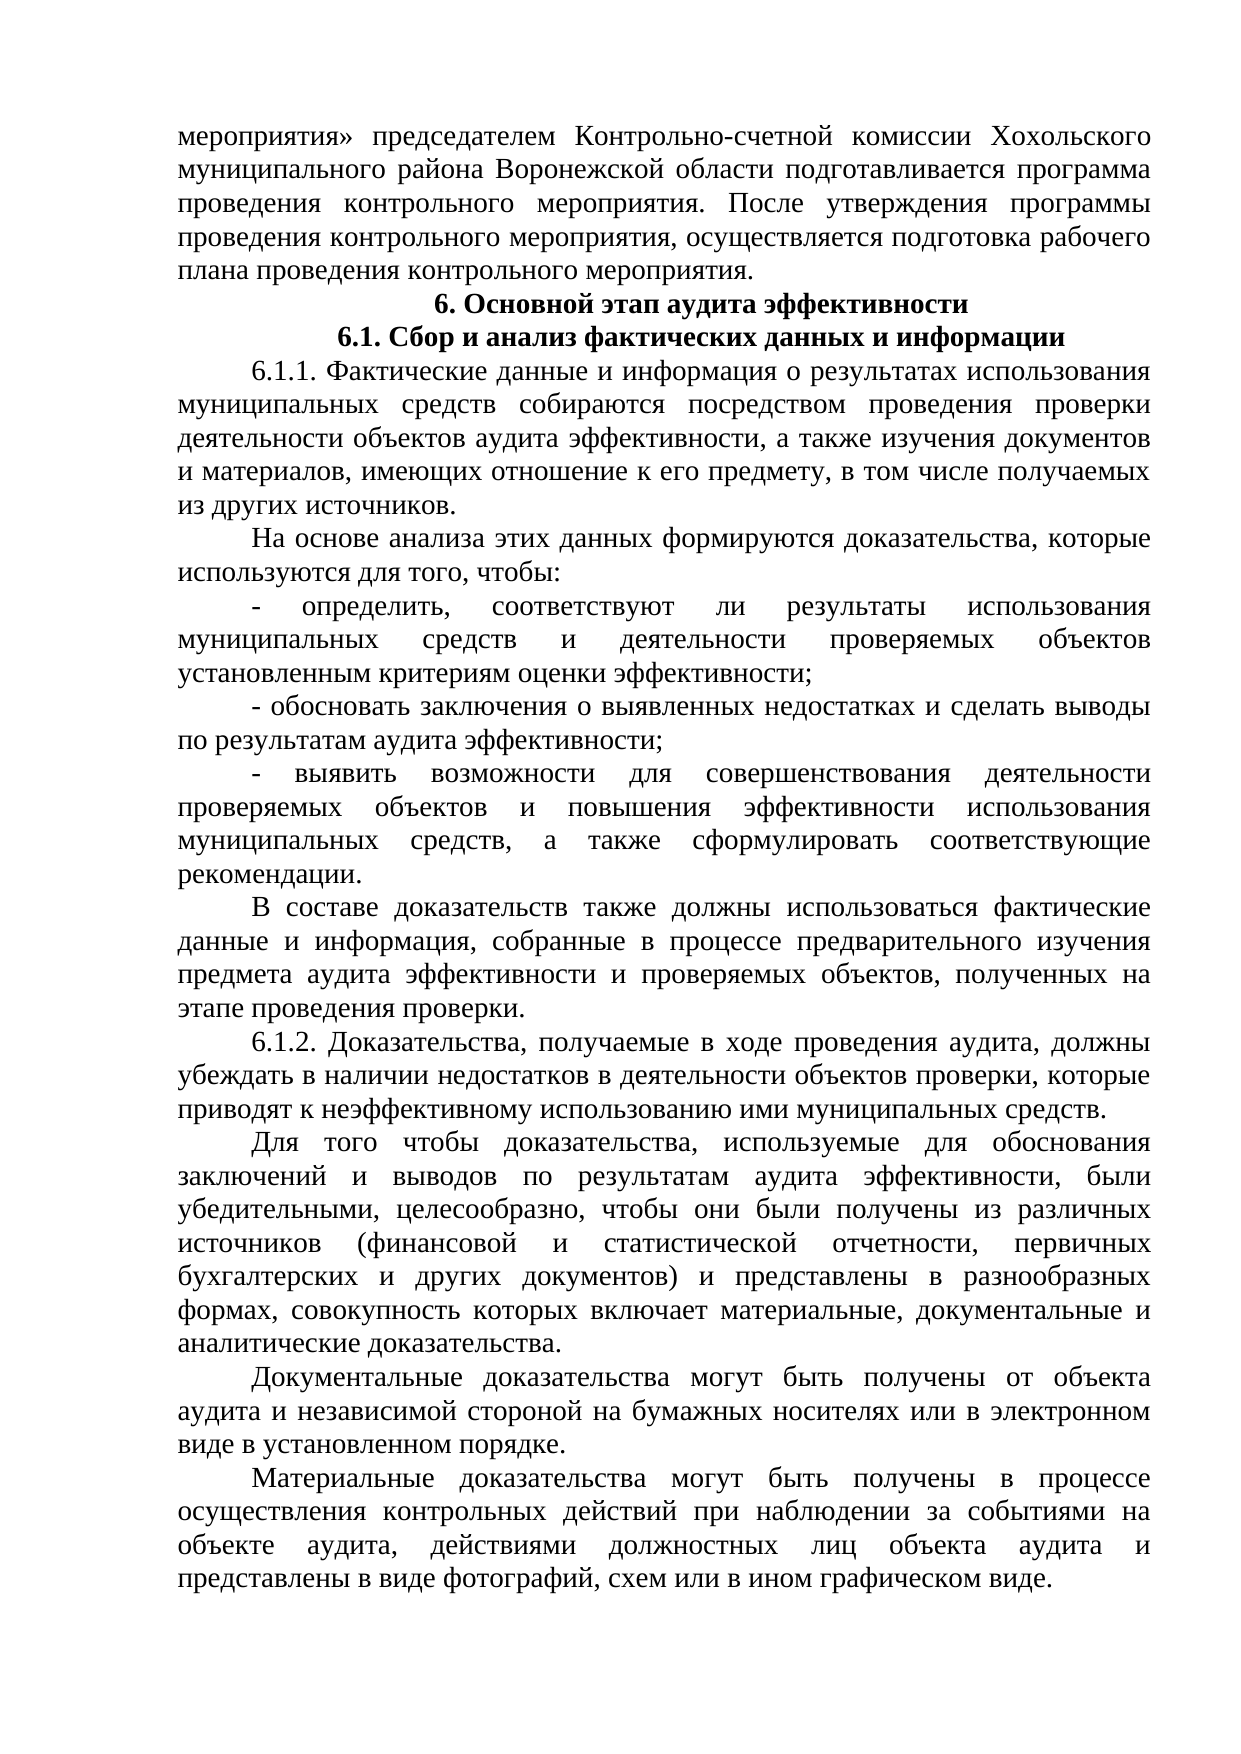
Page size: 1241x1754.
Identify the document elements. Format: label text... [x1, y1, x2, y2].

text 6.1.1. Фактические данные и информация о результатах использования муниципальных средств собираются посредством проведения проверки деятельности объектов аудита эффективности, а также изучения документов и материалов, имеющих отношение к его предмету, в том числе получаемых из других источников. [177, 353, 1152, 521]
text 6.1. Сбор и анализ фактических данных и информации [177, 319, 1152, 353]
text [177, 118, 1152, 286]
text - выявить возможности для совершенствования деятельности проверяемых объектов и повышения эффективности использования муниципальных средств, а также сформулировать соответствующие рекомендации. [177, 755, 1152, 889]
text Документальные доказательства могут быть получены от объекта аудита и независимой стороной на бумажных носителях или в электронном виде в установленном порядке. [177, 1359, 1152, 1460]
text На основе анализа этих данных формируются доказательства, которые используются для того, чтобы: [177, 521, 1152, 588]
text 6.1.2. Доказательства, получаемые в ходе проведения аудита, должны убеждать в наличии недостатков в деятельности объектов проверки, которые приводят к неэффективному использованию ими муниципальных средств. [177, 1024, 1152, 1124]
text Материальные доказательства могут быть получены в процессе осуществления контрольных действий при наблюдении за событиями на объекте аудита, действиями должностных лиц объекта аудита и представлены в виде фотографий, схем или в ином графическом виде. [177, 1460, 1152, 1594]
text Для того чтобы доказательства, используемые для обоснования заключений и выводов по результатам аудита эффективности, были убедительными, целесообразно, чтобы они были получены из различных источников (финансовой и статистической отчетности, первичных бухгалтерских и других документов) и представлены в разнообразных формах, совокупность которых включает материальные, документальные и аналитические доказательства. [177, 1124, 1152, 1359]
text В составе доказательств также должны использоваться фактические данные и информация, собранные в процессе предварительного изучения предмета аудита эффективности и проверяемых объектов, полученных на этапе проведения проверки. [177, 889, 1152, 1024]
text - обосновать заключения о выявленных недостатках и сделать выводы по результатам аудита эффективности; [177, 688, 1152, 755]
text - определить, соответствуют ли результаты использования муниципальных средств и деятельности проверяемых объектов установленным критериям оценки эффективности; [177, 588, 1152, 688]
text 6. Основной этап аудита эффективности [177, 286, 1152, 319]
